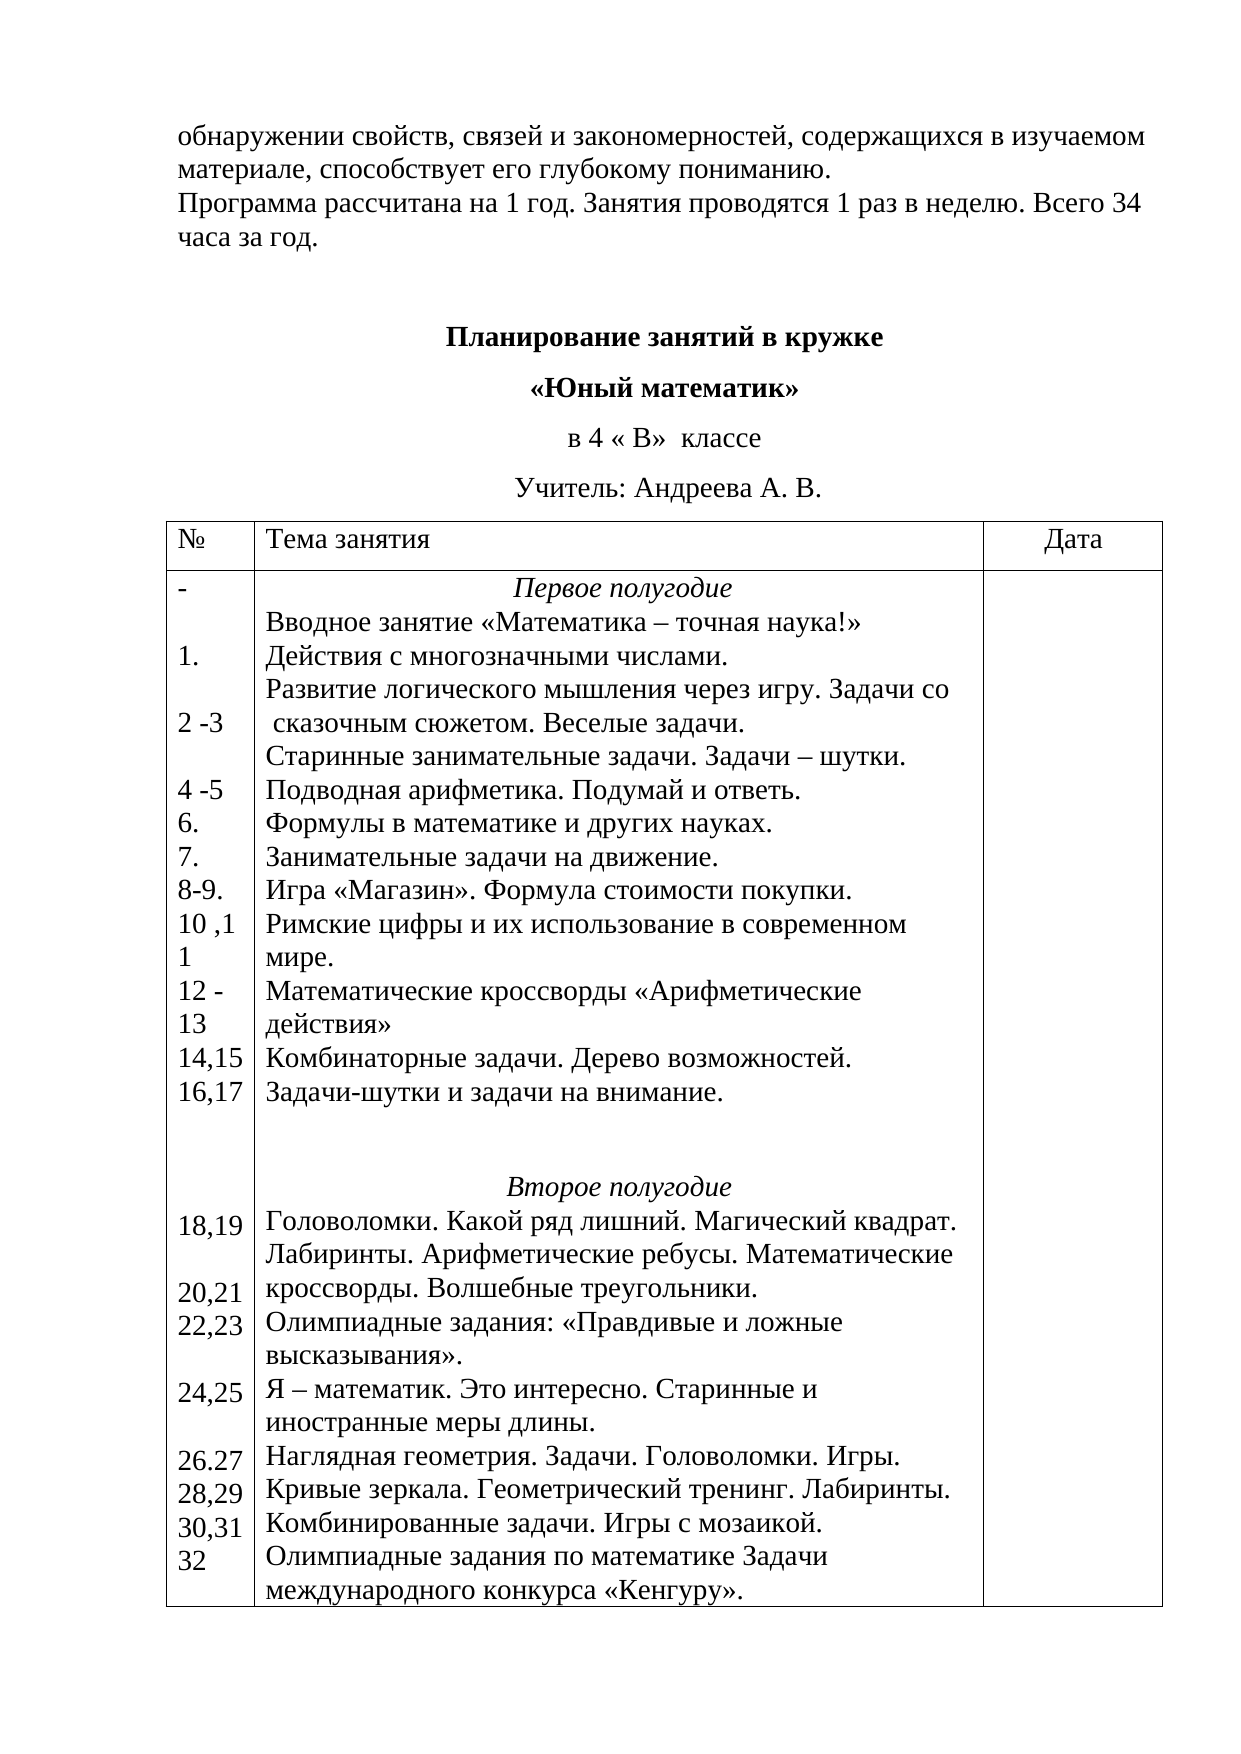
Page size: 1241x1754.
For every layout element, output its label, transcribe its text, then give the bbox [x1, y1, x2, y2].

text «Юный математик» [177, 370, 1152, 403]
table_header Дата [984, 522, 1162, 569]
table_cell [984, 571, 1162, 1606]
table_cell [167, 571, 254, 1606]
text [177, 118, 1152, 252]
text в 4 « В» классе [177, 420, 1152, 453]
table_header № [167, 522, 254, 569]
table_header Тема занятия [255, 522, 983, 569]
text Планирование занятий в кружке [177, 319, 1152, 353]
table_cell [255, 571, 983, 1606]
text Учитель: Андреева А. В. [177, 470, 1152, 504]
